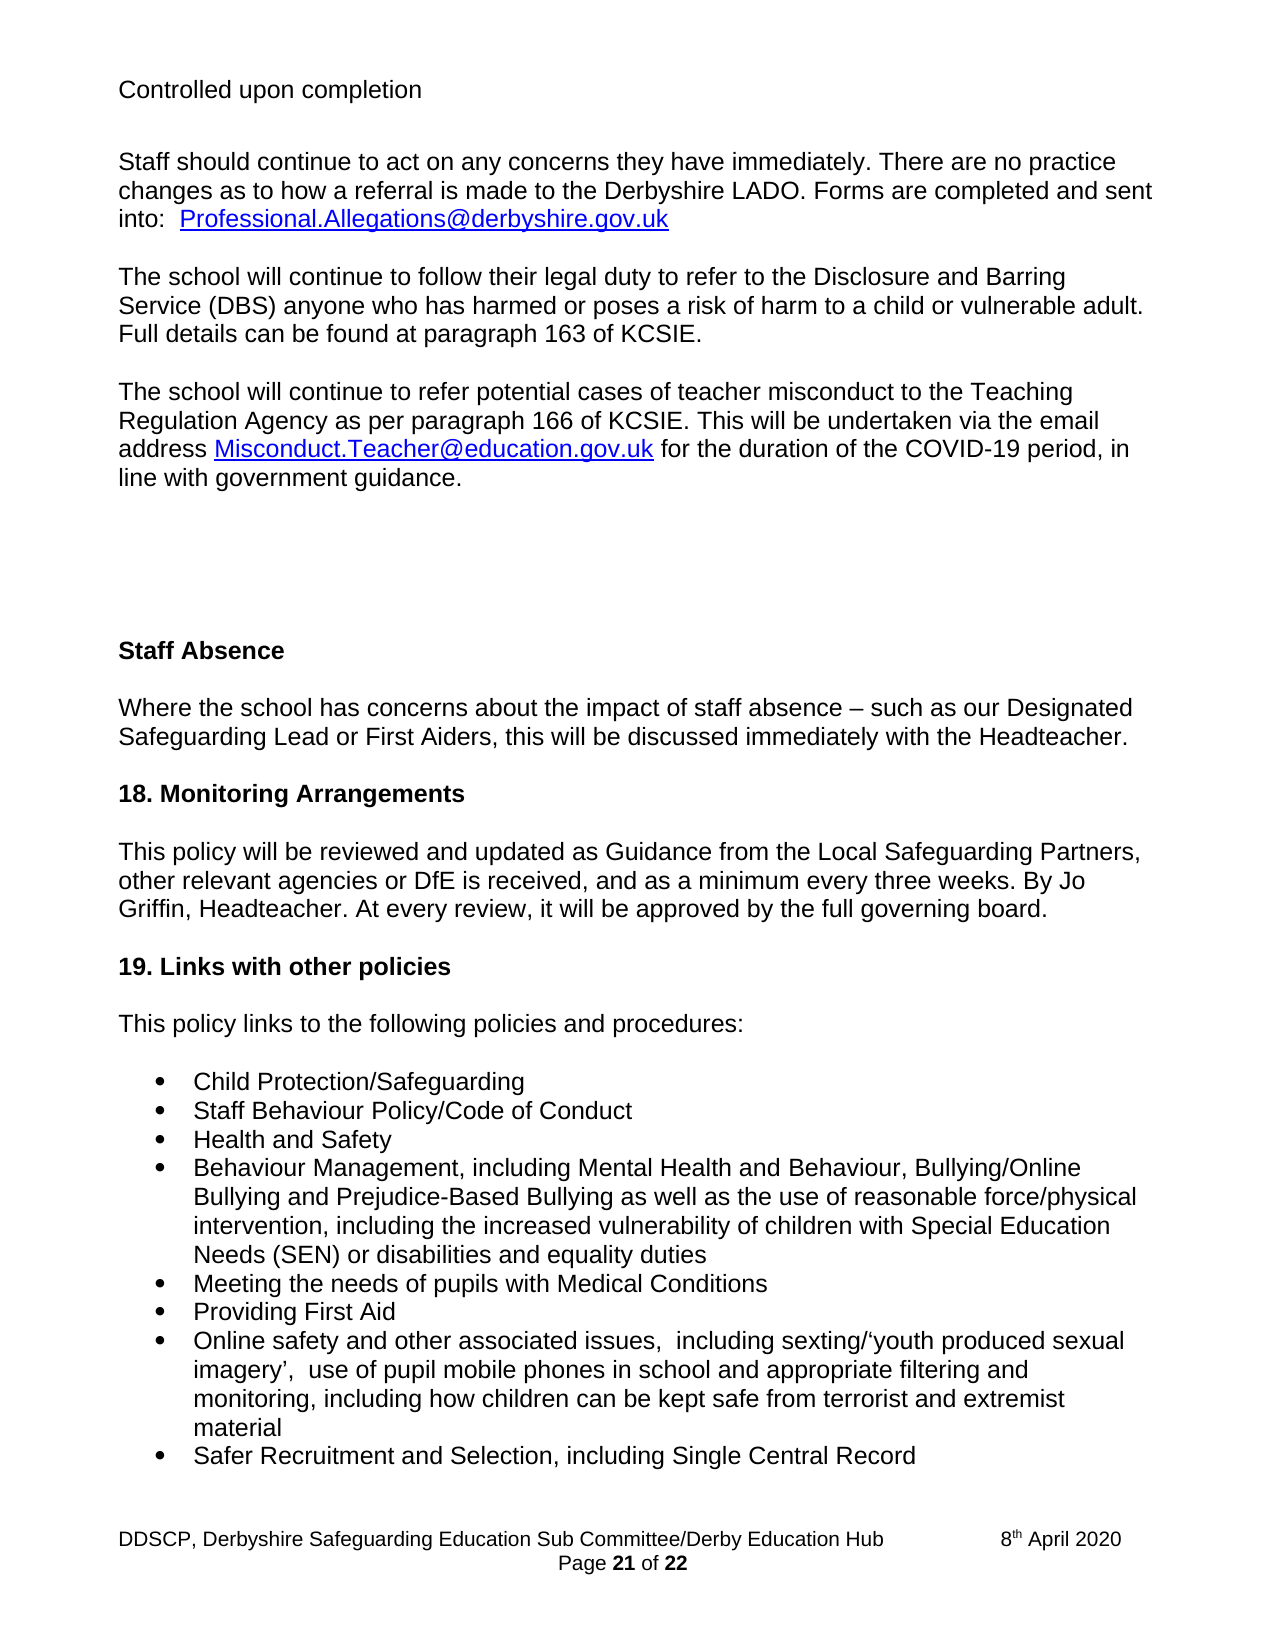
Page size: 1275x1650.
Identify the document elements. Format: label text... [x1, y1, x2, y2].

list Online safety and other associated issues, including sexting/‘youth produced sexual imagery’, use of pupil mobile phones in school and appropriate filtering and monitoring, including how children can be kept safe from terrorist and extremist material [156, 1326, 1157, 1441]
list Safer Recruitment and Selection, including Single Central Record [156, 1441, 1157, 1470]
list Staff Behaviour Policy/Code of Conduct [156, 1096, 1157, 1124]
text Staff should continue to act on any concerns they have immediately. There are no practice changes as to how a referral is made to the Derbyshire LADO. Forms are completed and sent into: Professional.Allegations@derbyshire.gov.uk [118, 147, 1157, 233]
text 19. Links with other policies [118, 952, 1157, 981]
text The school will continue to follow their legal duty to refer to the Disclosure and Barring Service (DBS) anyone who has harmed or poses a risk of harm to a child or vulnerable adult. Full details can be found at paragraph 163 of KCSIE. [118, 262, 1157, 348]
text This policy links to the following policies and procedures: [118, 1009, 1157, 1038]
list Behaviour Management, including Mental Health and Behaviour, Bullying/Online Bullying and Prejudice-Based Bullying as well as the use of reasonable force/physical intervention, including the increased vulnerability of children with Special Education Needs (SEN) or disabilities and equality duties [156, 1153, 1157, 1268]
text The school will continue to refer potential cases of teacher misconduct to the Teaching Regulation Agency as per paragraph 166 of KCSIE. This will be undertaken via the email address Misconduct.Teacher@education.gov.uk for the duration of the COVID-19 period, in line with government guidance. [118, 377, 1157, 492]
text This policy will be reviewed and updated as Guidance from the Local Safeguarding Partners, other relevant agencies or DfE is received, and as a minimum every three weeks. By Jo Griffin, Headteacher. At every review, it will be approved by the full governing board. [118, 837, 1157, 923]
text 18. Monitoring Arrangements [118, 779, 1157, 808]
list Child Protection/Safeguarding [156, 1067, 1157, 1096]
text Where the school has concerns about the impact of staff absence – such as our Designated Safeguarding Lead or First Aiders, this will be discussed immediately with the Headteacher. [118, 693, 1157, 751]
list Providing First Aid [156, 1297, 1157, 1326]
list Health and Safety [156, 1124, 1157, 1153]
text Staff Absence [118, 636, 1157, 664]
list Meeting the needs of pupils with Medical Conditions [156, 1268, 1157, 1297]
